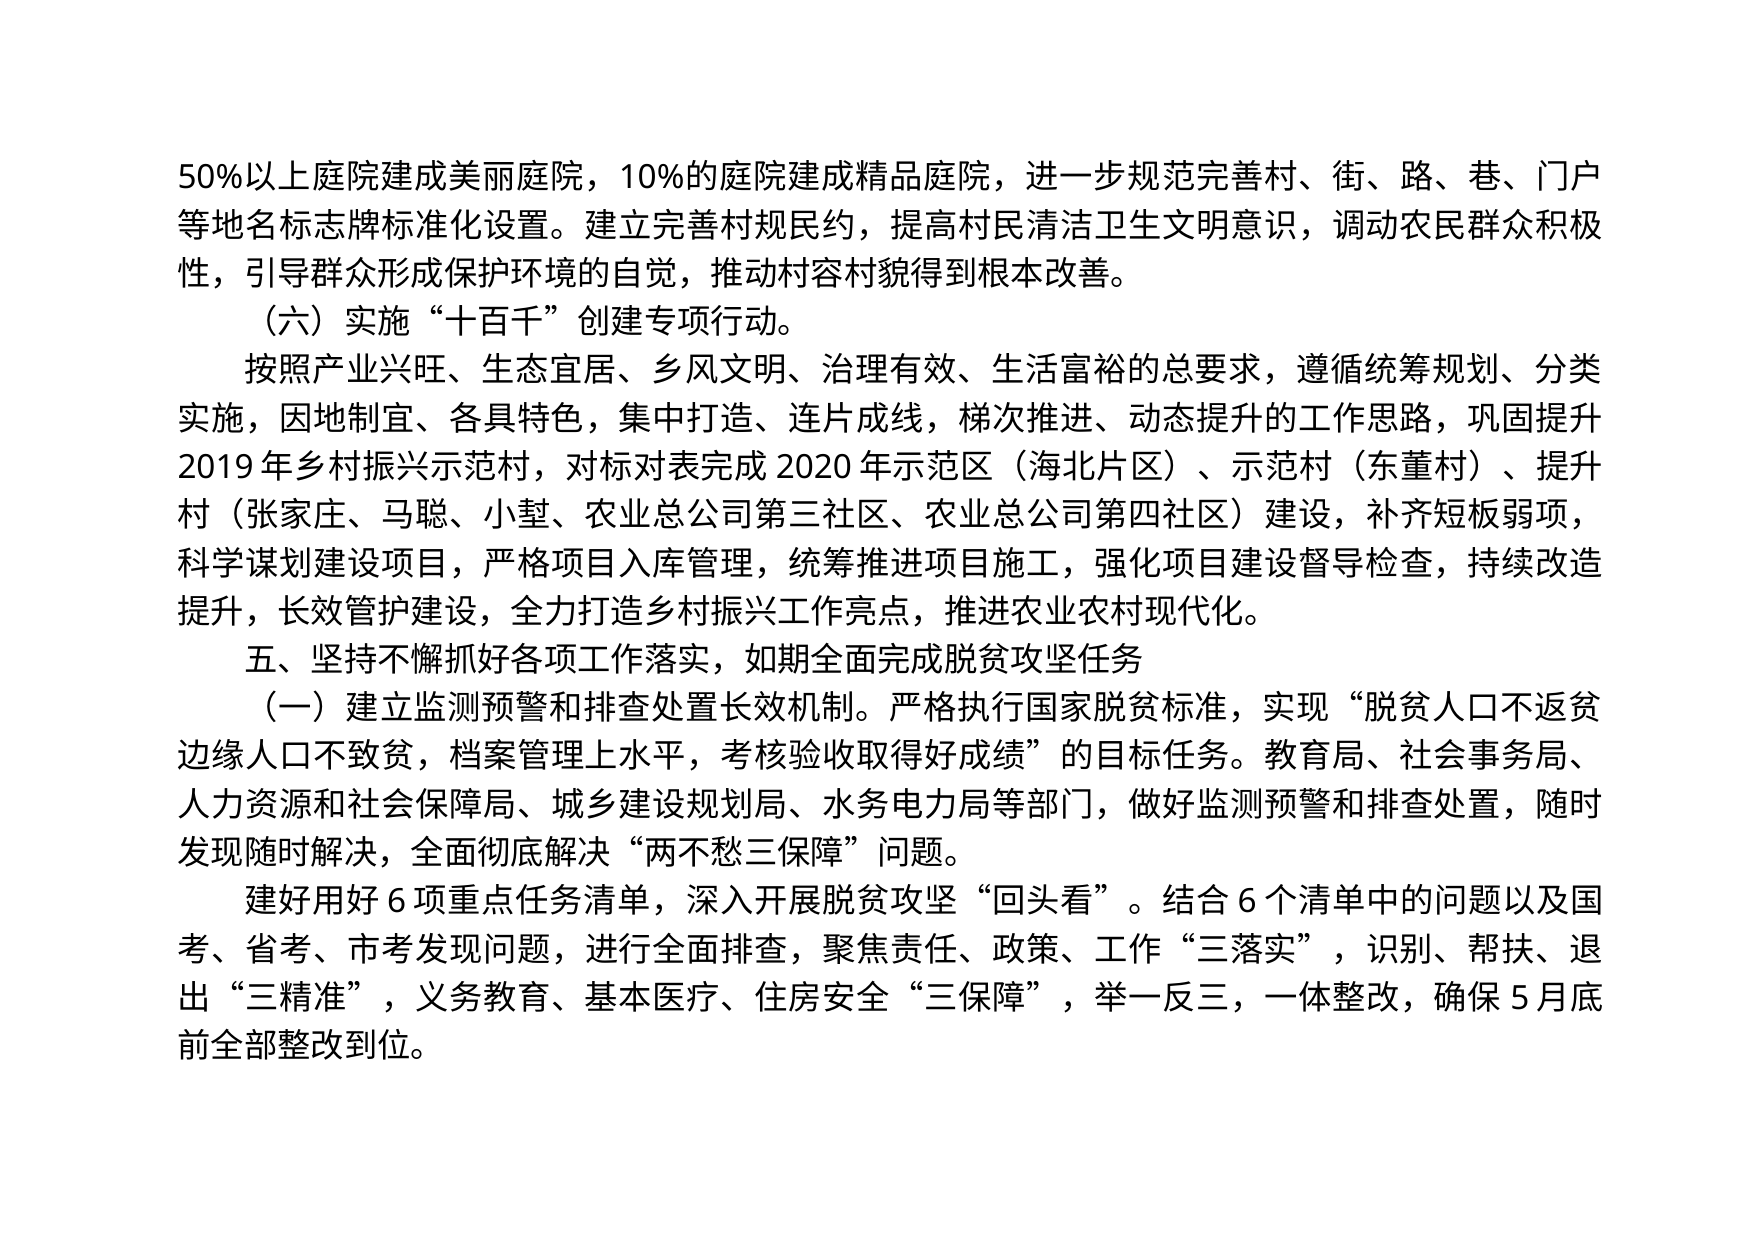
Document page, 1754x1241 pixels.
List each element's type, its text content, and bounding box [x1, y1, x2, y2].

text （一）建立监测预警和排查处置长效机制。严格执行国家脱贫标准，实现“脱贫人口不返贫，边缘人口不致贫，档案管理上水平，考核验收取得好成绩”的目标任务。教育局、社会事务局、人力资源和社会保障局、城乡建设规划局、水务电力局等部门，做好监测预警和排查处置，随时发现随时解决，全面彻底解决“两不愁三保障”问题。 [177, 681, 1604, 874]
text 五、坚持不懈抓好各项工作落实，如期全面完成脱贫攻坚任务 [177, 633, 1604, 681]
text 按照产业兴旺、生态宜居、乡风文明、治理有效、生活富裕的总要求，遵循统筹规划、分类实施，因地制宜、各具特色，集中打造、连片成线，梯次推进、动态提升的工作思路，巩固提升2019年乡村振兴示范村，对标对表完成2020年示范区（海北片区）、示范村（东董村）、提升村（张家庄、马聪、小堼、农业总公司第三社区、农业总公司第四社区）建设，补齐短板弱项，科学谋划建设项目，严格项目入库管理，统筹推进项目施工，强化项目建设督导检查，持续改造提升，长效管护建设，全力打造乡村振兴工作亮点，推进农业农村现代化。 [177, 343, 1604, 633]
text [177, 150, 1604, 295]
text （六）实施“十百千”创建专项行动。 [177, 295, 1604, 343]
text 建好用好6项重点任务清单，深入开展脱贫攻坚“回头看”。结合6个清单中的问题以及国考、省考、市考发现问题，进行全面排查，聚焦责任、政策、工作“三落实”，识别、帮扶、退出“三精准”，义务教育、基本医疗、住房安全“三保障”，举一反三，一体整改，确保5月底前全部整改到位。 [177, 874, 1604, 1067]
